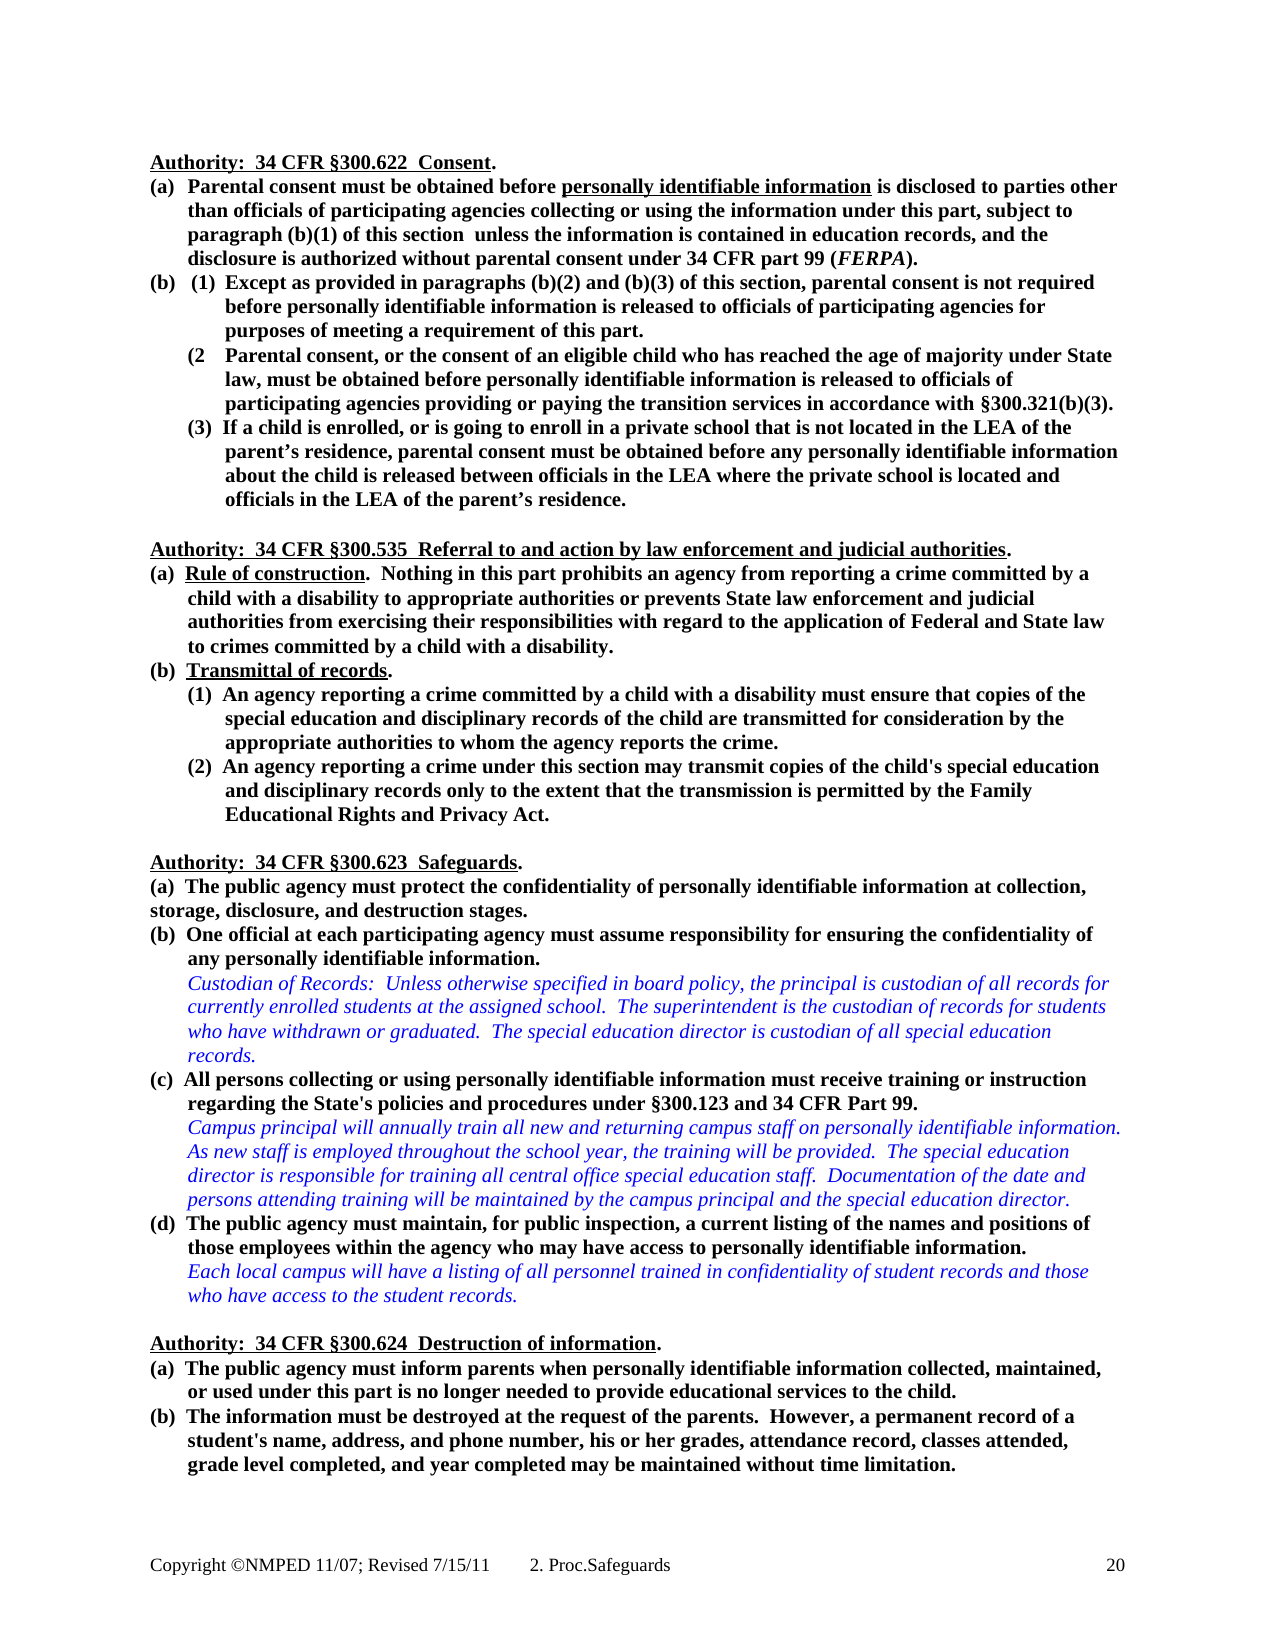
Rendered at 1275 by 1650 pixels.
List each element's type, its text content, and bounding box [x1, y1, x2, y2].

text Authority: 34 CFR §300.623 Safeguards. [150, 850, 1125, 874]
text Authority: 34 CFR §300.622 Consent. [150, 150, 1125, 174]
text Authority: 34 CFR §300.624 Destruction of information. [150, 1331, 1125, 1355]
text Each local campus will have a listing of all personnel trained in confidentiality of student records and those who have access to the student records. [187, 1259, 1125, 1307]
text (a) The public agency must inform parents when personally identifiable information collected, maintained, or used under this part is no longer needed to provide educational services to the child. [150, 1355, 1125, 1403]
text Authority: 34 CFR §300.535 Referral to and action by law enforcement and judicial authorities. [150, 537, 1125, 561]
text (1) An agency reporting a crime committed by a child with a disability must ensure that copies of the special education and disciplinary records of the child are transmitted for consideration by the appropriate authorities to whom the agency reports the crime. [187, 682, 1125, 754]
text Custodian of Records: Unless otherwise specified in board policy, the principal is custodian of all records for currently enrolled students at the assigned school. The superintendent is the custodian of records for students who have withdrawn or graduated. The special education director is custodian of all special education records. [187, 970, 1125, 1067]
text (b) The information must be destroyed at the request of the parents. However, a permanent record of a student's name, address, and phone number, his or her grades, attendance record, classes attended, grade level completed, and year completed may be maintained without time limitation. [150, 1403, 1125, 1476]
text (b) Transmittal of records. [150, 658, 1125, 682]
text (b) (1) Except as provided in paragraphs (b)(2) and (b)(3) of this section, parental consent is not required before personally identifiable information is released to officials of participating agencies for purposes of meeting a requirement of this part. [150, 270, 1125, 342]
text (a) Parental consent must be obtained before personally identifiable information is disclosed to parties other than officials of participating agencies collecting or using the information under this part, subject to paragraph (b)(1) of this section unless the information is contained in education records, and the disclosure is authorized without parental consent under 34 CFR part 99 (FERPA). [150, 174, 1125, 270]
text (a) The public agency must protect the confidentiality of personally identifiable information at collection, storage, disclosure, and destruction stages. [150, 874, 1125, 922]
text (2) An agency reporting a crime under this section may transmit copies of the child's special education and disciplinary records only to the extent that the transmission is permitted by the Family Educational Rights and Privacy Act. [187, 754, 1125, 826]
text (b) One official at each participating agency must assume responsibility for ensuring the confidentiality of any personally identifiable information. [150, 922, 1125, 970]
text (3) If a child is enrolled, or is going to enroll in a private school that is not located in the LEA of the parent’s residence, parental consent must be obtained before any personally identifiable information about the child is released between officials in the LEA where the private school is located and officials in the LEA of the parent’s residence. [187, 415, 1125, 511]
text (a) Rule of construction. Nothing in this part prohibits an agency from reporting a crime committed by a child with a disability to appropriate authorities or prevents State law enforcement and judicial authorities from exercising their responsibilities with regard to the application of Federal and State law to crimes committed by a child with a disability. [150, 561, 1125, 658]
text (c) All persons collecting or using personally identifiable information must receive training or instruction regarding the State's policies and procedures under §300.123 and 34 CFR Part 99. [150, 1067, 1125, 1115]
text (d) The public agency must maintain, for public inspection, a current listing of the names and positions of those employees within the agency who may have access to personally identifiable information. [150, 1211, 1125, 1259]
text Campus principal will annually train all new and returning campus staff on personally identifiable information. As new staff is employed throughout the school year, the training will be provided. The special education director is responsible for training all central office special education staff. Documentation of the date and persons attending training will be maintained by the campus principal and the special education director. [187, 1115, 1125, 1211]
text (2 Parental consent, or the consent of an eligible child who has reached the age of majority under State law, must be obtained before personally identifiable information is released to officials of participating agencies providing or paying the transition services in accordance with §300.321(b)(3). [187, 342, 1125, 415]
